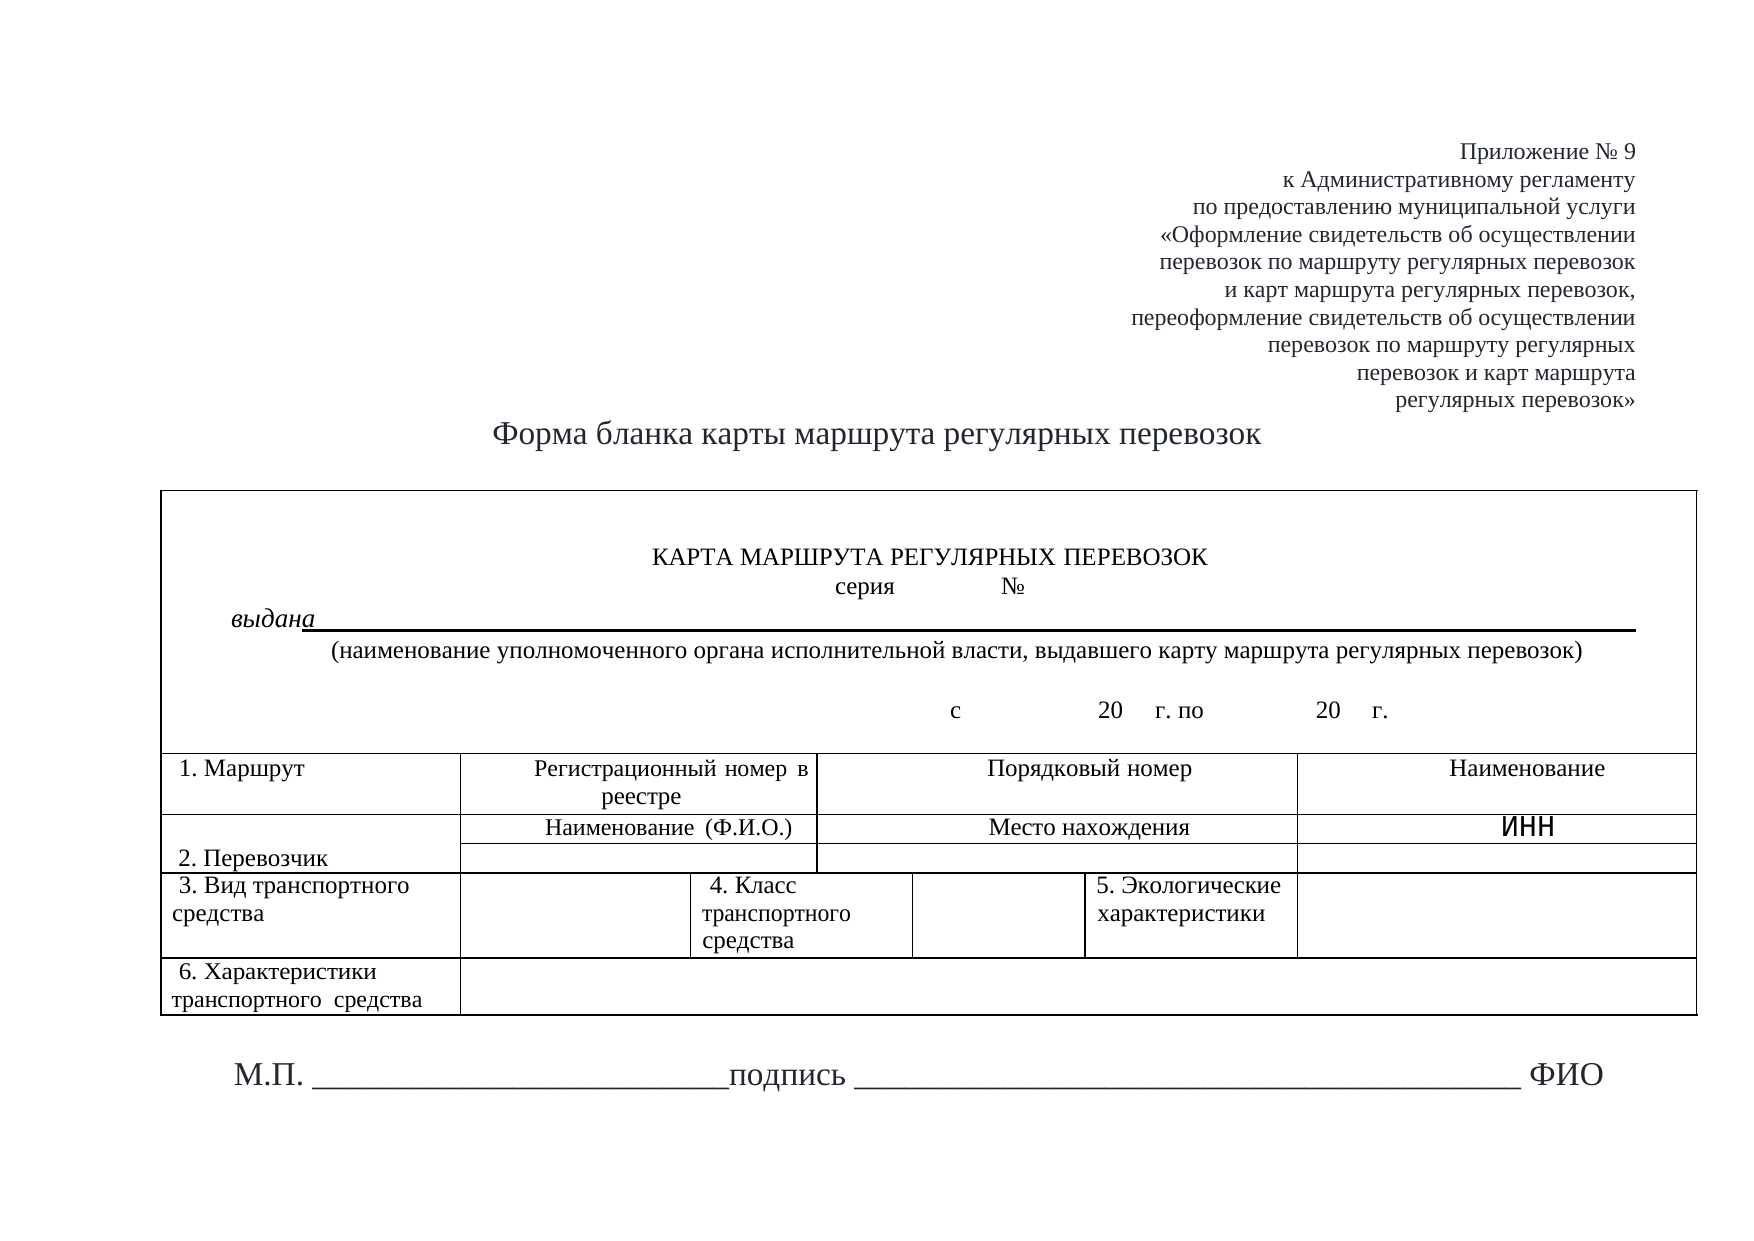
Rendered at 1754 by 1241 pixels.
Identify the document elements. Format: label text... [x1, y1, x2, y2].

table_cell 2. Перевозчик [162, 815, 460, 872]
text Форма бланка карты маршрута регулярных перевозок [118, 413, 1636, 451]
text переоформление свидетельств об осуществлении [118, 303, 1636, 330]
table_cell 4. Класс транспортного средства [691, 874, 912, 957]
table_cell 5. Экологические характеристики [1086, 874, 1297, 957]
text и карт маршрута регулярных перевозок, [118, 275, 1636, 303]
text М.П. _________________________подпись ________________________________________ ФИО [118, 1054, 1636, 1092]
table_cell [913, 874, 1084, 957]
table_cell Регистрационный номер в реестре [461, 754, 816, 813]
text к Административному регламенту [118, 164, 1636, 192]
text регулярных перевозок» [118, 385, 1636, 413]
table_cell [1298, 844, 1696, 872]
text Приложение № 9 [118, 137, 1636, 164]
table_cell Место нахождения [818, 815, 1297, 842]
table_cell Наименование [1298, 754, 1696, 813]
table_cell Наименование (Ф.И.О.) [461, 815, 816, 842]
table_cell Порядковый номер [818, 754, 1297, 813]
table_cell 3. Вид транспортного средства [162, 874, 460, 957]
text по предоставлению муниципальной услуги [118, 192, 1636, 220]
text перевозок по маршруту регулярных [118, 330, 1636, 358]
table_cell [461, 844, 816, 872]
table_header КАРТА МАРШРУТА РЕГУЛЯРНЫХ ПЕРЕВОЗОК серия № выдана _________________________________________________________________________________________________ (наименование уполномоченного органа исполнительной власти, выдавшего карту маршрута регулярных перевозок) с 20 г. по 20 г. [162, 491, 1696, 753]
table_cell [461, 874, 690, 957]
table_cell [461, 959, 1696, 1014]
table_cell [818, 844, 1297, 872]
text «Оформление свидетельств об осуществлении [118, 220, 1636, 247]
text перевозок по маршруту регулярных перевозок [118, 247, 1636, 275]
table_cell [1298, 874, 1696, 957]
table_cell 1. Маршрут [162, 754, 460, 813]
text перевозок и карт маршрута [118, 358, 1636, 385]
table_cell ИНН [1298, 815, 1696, 842]
table_cell 6. Характеристики транспортного средства [162, 959, 460, 1014]
